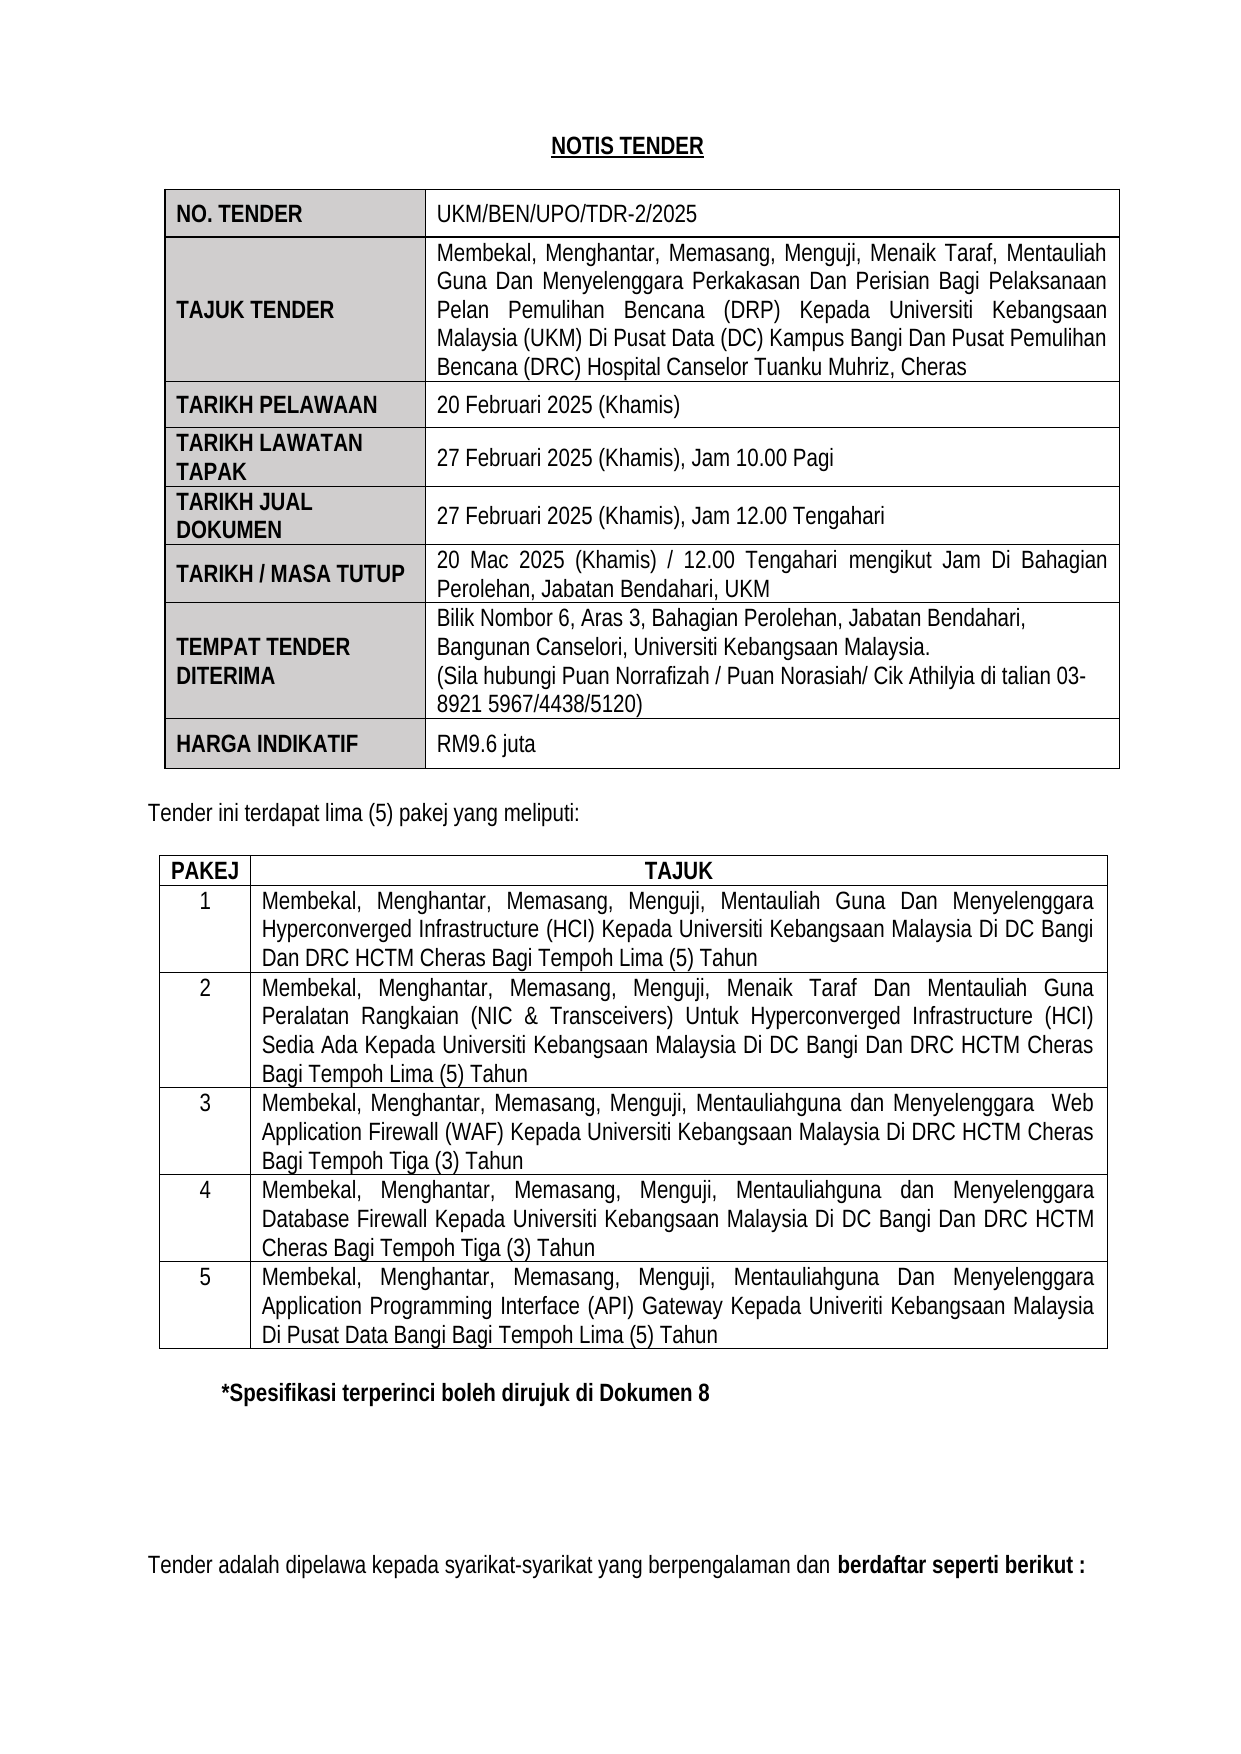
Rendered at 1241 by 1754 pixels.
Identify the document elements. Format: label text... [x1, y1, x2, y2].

subtitle NOTIS TENDER [148, 131, 1107, 160]
table_cell HARGA INDIKATIF [166, 719, 425, 768]
table_header UKM/BEN/UPO/TDR-2/2025 [426, 190, 1119, 236]
table_cell Membekal, Menghantar, Memasang, Menguji, Mentauliahguna dan Menyelenggara Database Firewall Kepada Universiti Kebangsaan Malaysia Di DC Bangi Dan DRC HCTM Cheras Bagi Tempoh Tiga (3) Tahun [251, 1175, 1107, 1261]
table_cell 20 Mac 2025 (Khamis) / 12.00 Tengahari mengikut Jam Di Bahagian Perolehan, Jabatan Bendahari, UKM [426, 545, 1119, 602]
table_cell TARIKH / MASA TUTUP [166, 545, 425, 602]
table_cell 1 [160, 886, 250, 972]
table_cell TARIKH LAWATAN TAPAK [166, 428, 425, 486]
table_cell TARIKH PELAWAAN [166, 382, 425, 427]
text Tender ini terdapat lima (5) pakej yang meliputi: [148, 798, 1107, 826]
table_cell Bilik Nombor 6, Aras 3, Bahagian Perolehan, Jabatan Bendahari, Bangunan Canselori, Universiti Kebangsaan Malaysia. (Sila hubungi Puan Norrafizah / Puan Norasiah/ Cik Athilyia di talian 03-8921 5967/4438/5120) [426, 603, 1119, 718]
table_cell Membekal, Menghantar, Memasang, Menguji, Mentauliahguna dan Menyelenggara Web Application Firewall (WAF) Kepada Universiti Kebangsaan Malaysia Di DRC HCTM Cheras Bagi Tempoh Tiga (3) Tahun [251, 1088, 1107, 1174]
table_cell Membekal, Menghantar, Memasang, Menguji, Menaik Taraf, Mentauliah Guna Dan Menyelenggara Perkakasan Dan Perisian Bagi Pelaksanaan Pelan Pemulihan Bencana (DRP) Kepada Universiti Kebangsaan Malaysia (UKM) Di Pusat Data (DC) Kampus Bangi Dan Pusat Pemulihan Bencana (DRC) Hospital Canselor Tuanku Muhriz, Cheras [426, 238, 1119, 381]
table_cell 27 Februari 2025 (Khamis), Jam 10.00 Pagi [426, 428, 1119, 486]
table_cell 3 [160, 1088, 250, 1174]
table_header NO. TENDER [166, 190, 425, 236]
table_cell 27 Februari 2025 (Khamis), Jam 12.00 Tengahari [426, 487, 1119, 544]
text *Spesifikasi terperinci boleh dirujuk di Dokumen 8 [148, 1378, 1107, 1407]
table_cell RM9.6 juta [426, 719, 1119, 768]
table_header PAKEJ [160, 856, 250, 885]
table_cell Membekal, Menghantar, Memasang, Menguji, Mentauliahguna Dan Menyelenggara Application Programming Interface (API) Gateway Kepada Univeriti Kebangsaan Malaysia Di Pusat Data Bangi Bagi Tempoh Lima (5) Tahun [251, 1262, 1107, 1348]
table_cell TEMPAT TENDER DITERIMA [166, 603, 425, 718]
table_cell 4 [160, 1175, 250, 1261]
table_cell 5 [160, 1262, 250, 1348]
table_cell Membekal, Menghantar, Memasang, Menguji, Mentauliah Guna Dan Menyelenggara Hyperconverged Infrastructure (HCI) Kepada Universiti Kebangsaan Malaysia Di DC Bangi Dan DRC HCTM Cheras Bagi Tempoh Lima (5) Tahun [251, 886, 1107, 972]
table_cell TAJUK TENDER [166, 238, 425, 381]
text Tender adalah dipelawa kepada syarikat-syarikat yang berpengalaman dan berdaftar seperti berikut : [148, 1550, 1107, 1578]
table_cell Membekal, Menghantar, Memasang, Menguji, Menaik Taraf Dan Mentauliah Guna Peralatan Rangkaian (NIC & Transceivers) Untuk Hyperconverged Infrastructure (HCI) Sedia Ada Kepada Universiti Kebangsaan Malaysia Di DC Bangi Dan DRC HCTM Cheras Bagi Tempoh Lima (5) Tahun [251, 973, 1107, 1087]
table_cell 2 [160, 973, 250, 1087]
table_cell 20 Februari 2025 (Khamis) [426, 382, 1119, 427]
table_cell TARIKH JUAL DOKUMEN [166, 487, 425, 544]
table_header TAJUK [251, 856, 1107, 885]
